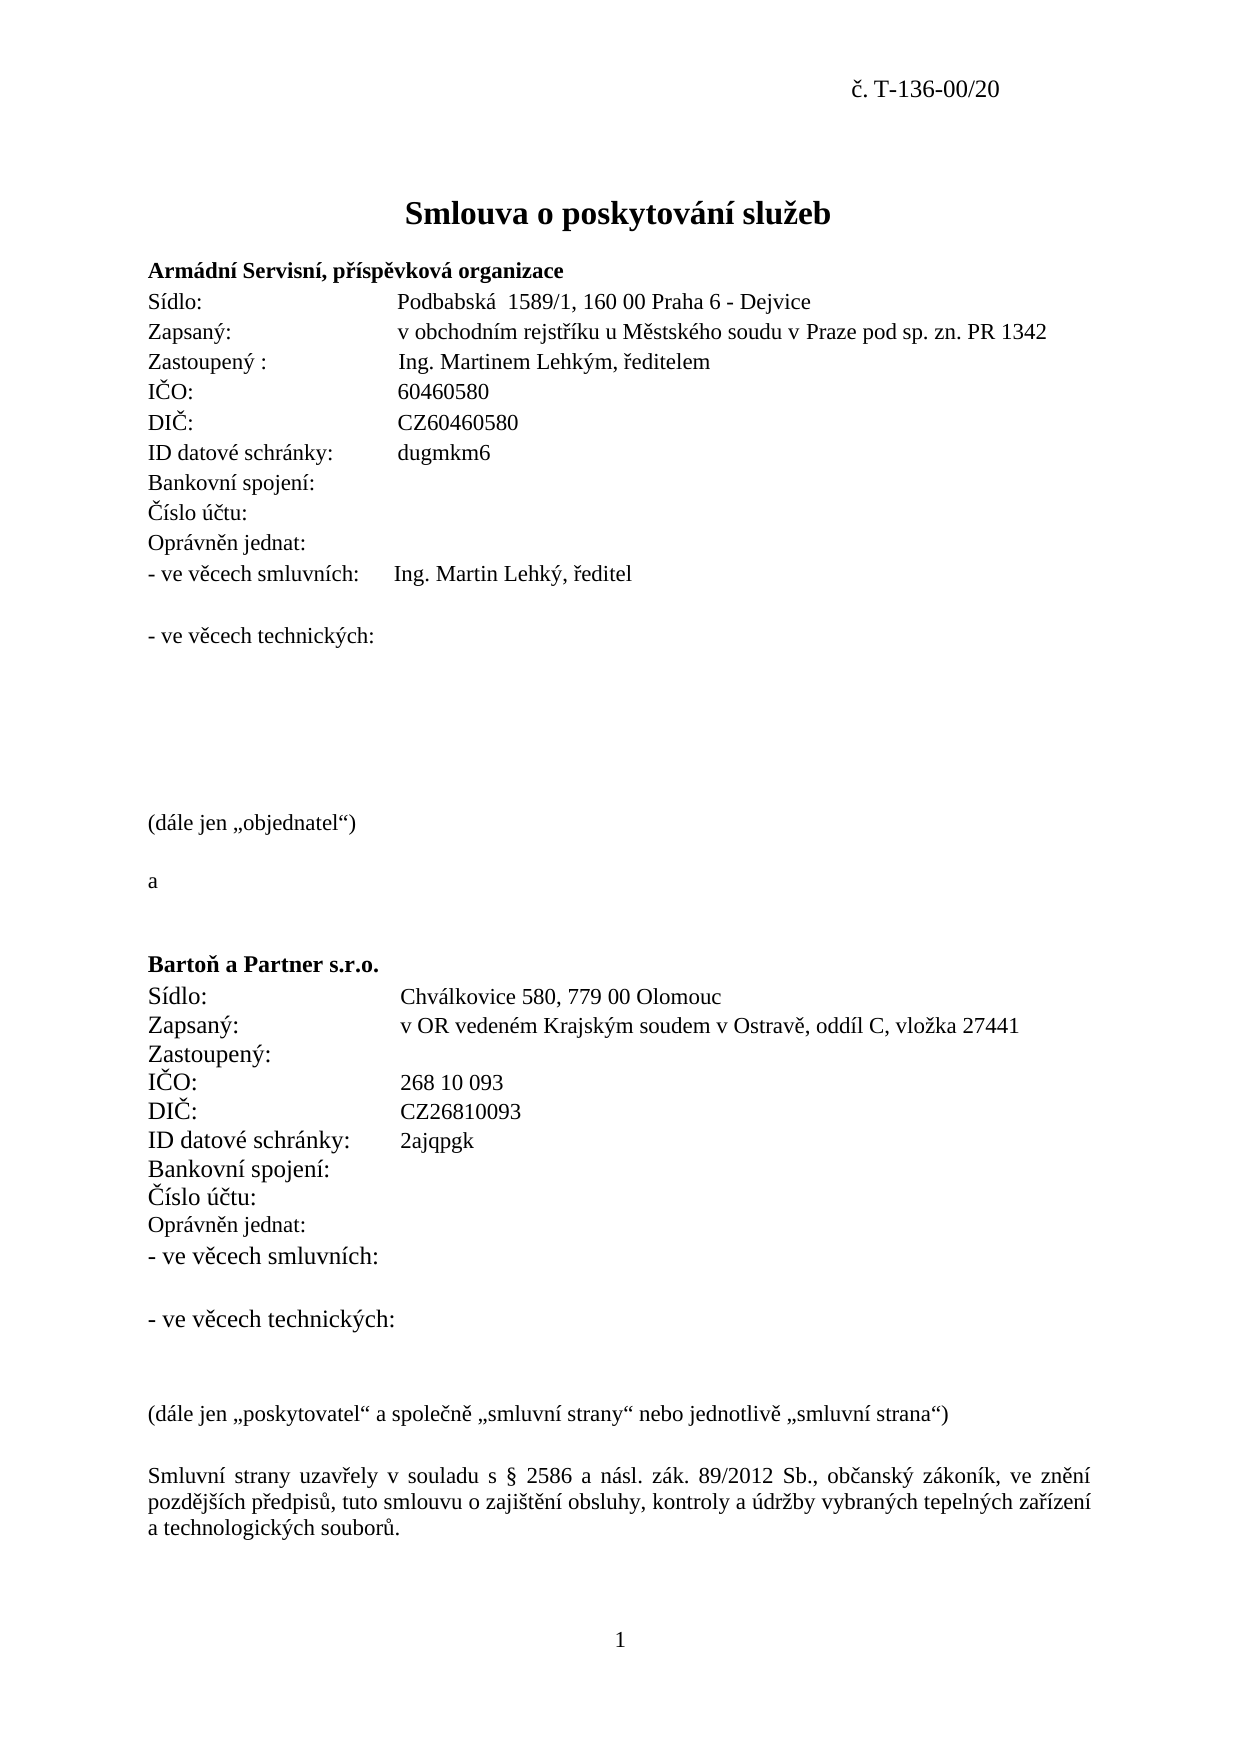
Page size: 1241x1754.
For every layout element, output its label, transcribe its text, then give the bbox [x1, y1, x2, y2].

text Sídlo: Chválkovice 580, 779 00 Olomouc [148, 981, 1093, 1010]
text DIČ: CZ26810093 [148, 1096, 1093, 1125]
text ID datové schránky: dugmkm6 [148, 439, 902, 465]
text Sídlo: Podbabská 1589/1, 160 00 Praha 6 - Dejvice [148, 288, 1093, 314]
text Smluvní strany uzavřely v souladu s § 2586 a násl. zák. 89/2012 Sb., občanský zákoník, ve znění pozdějších předpisů, tuto smlouvu o zajištění obsluhy, kontroly a údržby vybraných tepelných zařízení a technologických souborů. [148, 1462, 1093, 1541]
text - ve věcech technických: [148, 1304, 1093, 1333]
text Zapsaný: v OR vedeném Krajským soudem v Ostravě, oddíl C, vložka 27441 [148, 1010, 1093, 1039]
text Zastoupený: [148, 1039, 1093, 1067]
text Oprávněn jednat: [148, 1211, 902, 1238]
text Smlouva o poskytování služeb [148, 203, 1088, 258]
text Oprávněn jednat: [148, 529, 902, 556]
text - ve věcech technických: [148, 622, 902, 648]
text Bankovní spojení: [148, 1154, 1093, 1182]
text ID datové schránky: 2ajqpgk [148, 1125, 1093, 1154]
text Zapsaný: v obchodním rejstříku u Městského soudu v Praze pod sp. zn. PR 1342 [148, 318, 1093, 344]
text Bankovní spojení: [148, 469, 902, 495]
text IČO: 60460580 [148, 378, 902, 405]
text a [148, 867, 1093, 894]
text (dále jen „poskytovatel“ a společně „smluvní strany“ nebo jednotlivě „smluvní strana“) [148, 1400, 1093, 1426]
text Armádní Servisní, příspěvková organizace [148, 258, 1093, 284]
text DIČ: CZ60460580 [148, 409, 902, 435]
text Bartoň a Partner s.r.o. [148, 949, 1093, 977]
text - ve věcech smluvních: Ing. Martin Lehký, ředitel [148, 560, 902, 586]
text Číslo účtu: [148, 1182, 1093, 1211]
text IČO: 268 10 093 [148, 1067, 1093, 1096]
text Číslo účtu: [148, 499, 902, 526]
text - ve věcech smluvních: [148, 1241, 1093, 1270]
text (dále jen „objednatel“) [148, 809, 902, 835]
text Zastoupený : Ing. Martinem Lehkým, ředitelem [148, 348, 902, 374]
